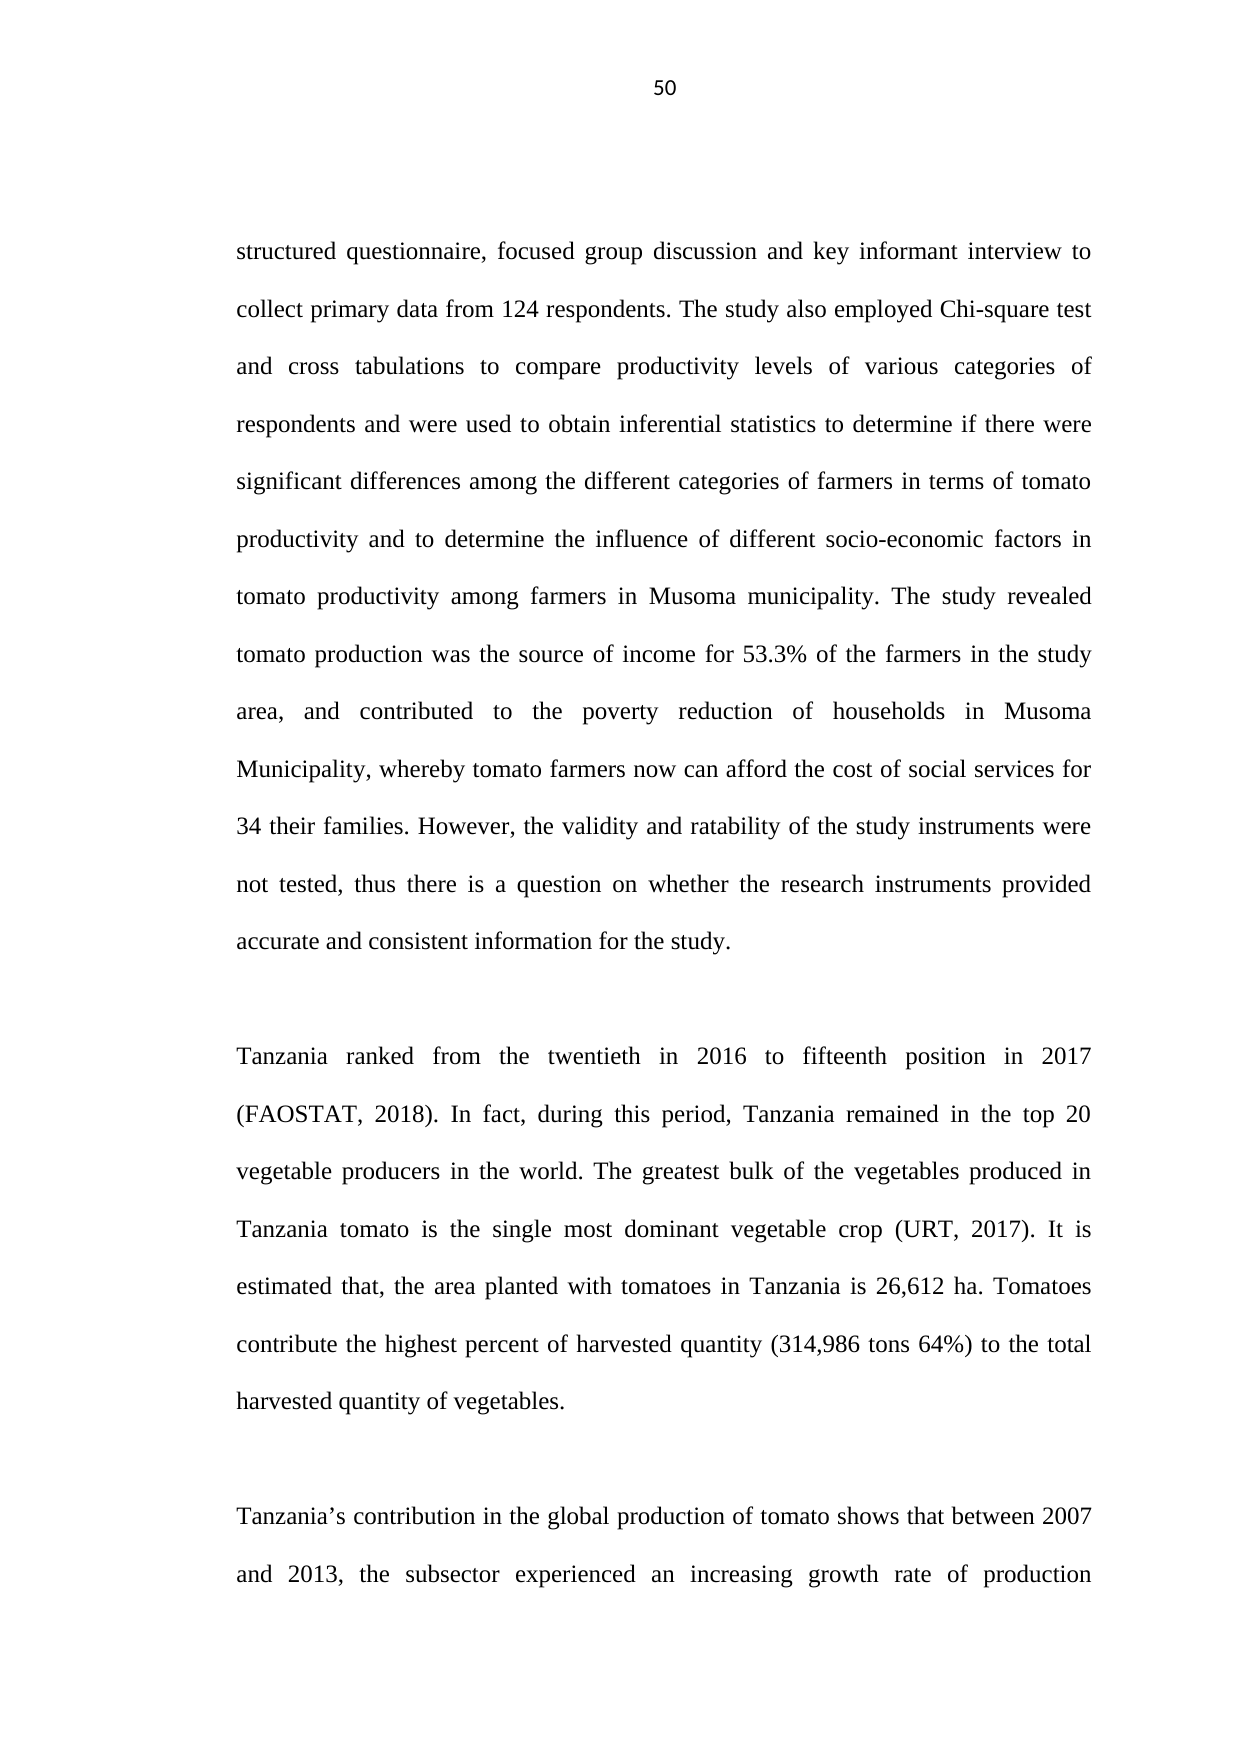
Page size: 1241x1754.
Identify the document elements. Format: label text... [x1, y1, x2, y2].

text Tanzania ranked from the twentieth in 2016 to fifteenth position in 2017 (FAOSTAT, 2018). In fact, during this period, Tanzania remained in the top 20 vegetable producers in the world. The greatest bulk of the vegetables produced in Tanzania tomato is the single most dominant vegetable crop (URT, 2017). It is estimated that, the area planted with tomatoes in Tanzania is 26,612 ha. Tomatoes contribute the highest percent of harvested quantity (314,986 tons 64%) to the total harvested quantity of vegetables. [236, 1041, 1092, 1415]
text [236, 1501, 1092, 1587]
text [236, 236, 1092, 955]
